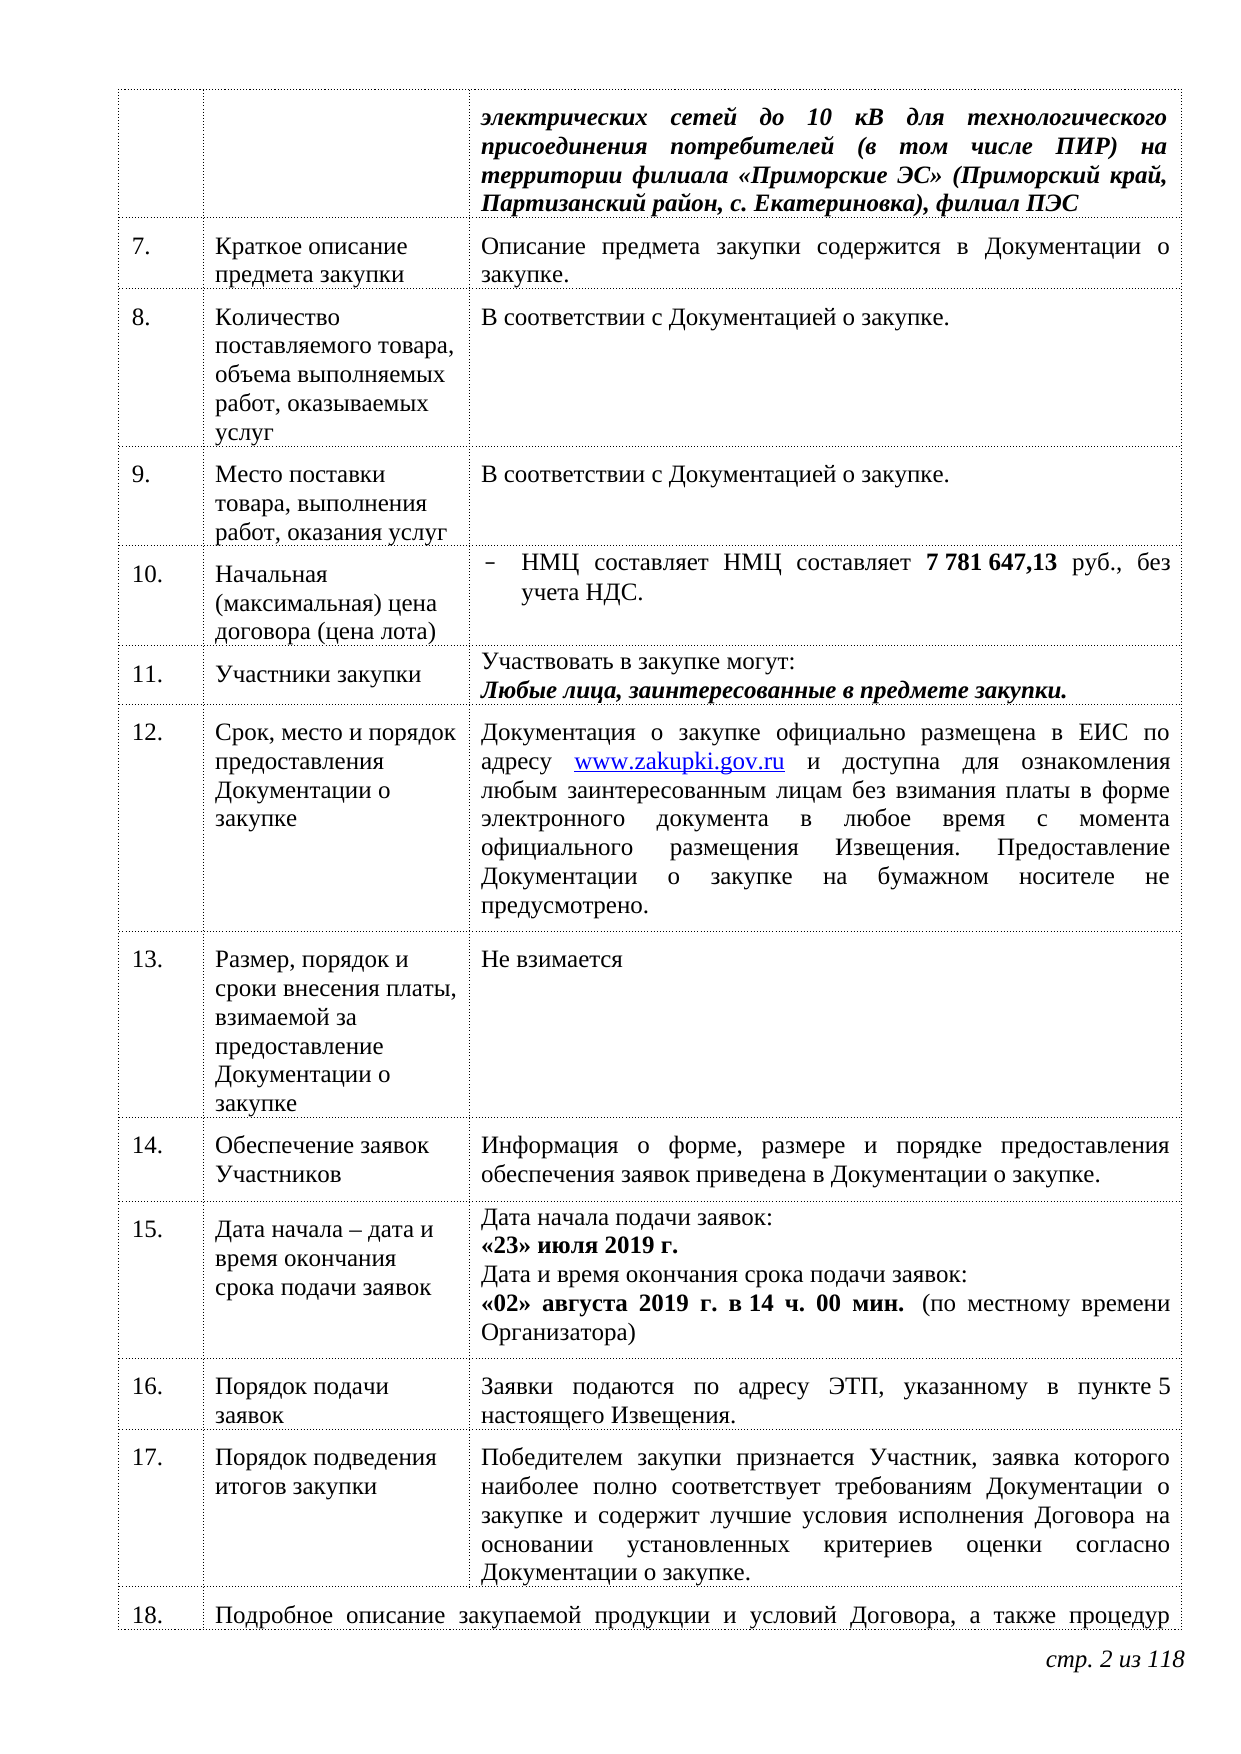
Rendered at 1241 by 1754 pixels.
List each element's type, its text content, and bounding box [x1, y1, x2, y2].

table_cell Информация о форме, размере и порядке предоставления обеспечения заявок приведена в Документации о закупке. [470, 1117, 1182, 1201]
table_cell В соответствии с Документацией о закупке. [470, 446, 1182, 545]
table_cell Порядок подведения итогов закупки [204, 1429, 469, 1586]
table_cell [119, 446, 204, 545]
table_cell Заявки подаются по адресу ЭТП, указанному в пункте 5 настоящего Извещения. [470, 1358, 1182, 1429]
table_cell Участники закупки [204, 645, 469, 704]
table_cell Дата начала – дата и время окончания срока подачи заявок [204, 1201, 469, 1358]
table_cell Начальная (максимальная) цена договора (цена лота) [204, 545, 469, 645]
table_cell [119, 1117, 204, 1201]
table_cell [204, 89, 469, 217]
table_cell НМЦ составляет НМЦ составляет 7 781 647,13 руб., без учета НДС. [470, 545, 1182, 645]
table_cell Документация о закупке официально размещена в ЕИС по адресу www.zakupki.gov.ru и доступна для ознакомления любым заинтересованным лицам без взимания платы в форме электронного документа в любое время с момента официального размещения Извещения. Предоставление Документации о закупке на бумажном носителе не предусмотрено. [470, 704, 1182, 931]
table_cell Порядок подачи заявок [204, 1358, 469, 1429]
table_cell Не взимается [470, 931, 1182, 1117]
table_cell [119, 704, 204, 931]
table_cell Размер, порядок и сроки внесения платы, взимаемой за предоставление Документации о закупке [204, 931, 469, 1117]
table_cell Краткое описание предмета закупки [204, 217, 469, 288]
table_cell [119, 1586, 204, 1628]
table_cell [119, 288, 204, 446]
table_cell Место поставки товара, выполнения работ, оказания услуг [204, 446, 469, 545]
table_cell [119, 1201, 204, 1358]
table_cell [119, 931, 204, 1117]
table_cell Срок, место и порядок предоставления Документации о закупке [204, 704, 469, 931]
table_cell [470, 89, 1182, 217]
table_cell Дата начала подачи заявок: «23» июля 2019 г. Дата и время окончания срока подачи заявок: «02» августа 2019 г. в 14 ч. 00 мин. (по местному времени Организатора) [470, 1201, 1182, 1358]
table_cell [119, 217, 204, 288]
table_cell [119, 1358, 204, 1429]
table_cell Количество поставляемого товара, объема выполняемых работ, оказываемых услуг [204, 288, 469, 446]
table_cell Описание предмета закупки содержится в Документации о закупке. [470, 217, 1182, 288]
table_cell [119, 545, 204, 645]
table_cell [119, 1429, 204, 1586]
table_cell Участвовать в закупке могут: Любые лица, заинтересованные в предмете закупки. [470, 645, 1182, 704]
table_cell Обеспечение заявок Участников [204, 1117, 469, 1201]
table_cell В соответствии с Документацией о закупке. [470, 288, 1182, 446]
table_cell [204, 1586, 1182, 1628]
table_cell [119, 645, 204, 704]
table_cell Победителем закупки признается Участник, заявка которого наиболее полно соответствует требованиям Документации о закупке и содержит лучшие условия исполнения Договора на основании установленных критериев оценки согласно Документации о закупке. [470, 1429, 1182, 1586]
table_cell [119, 89, 204, 217]
